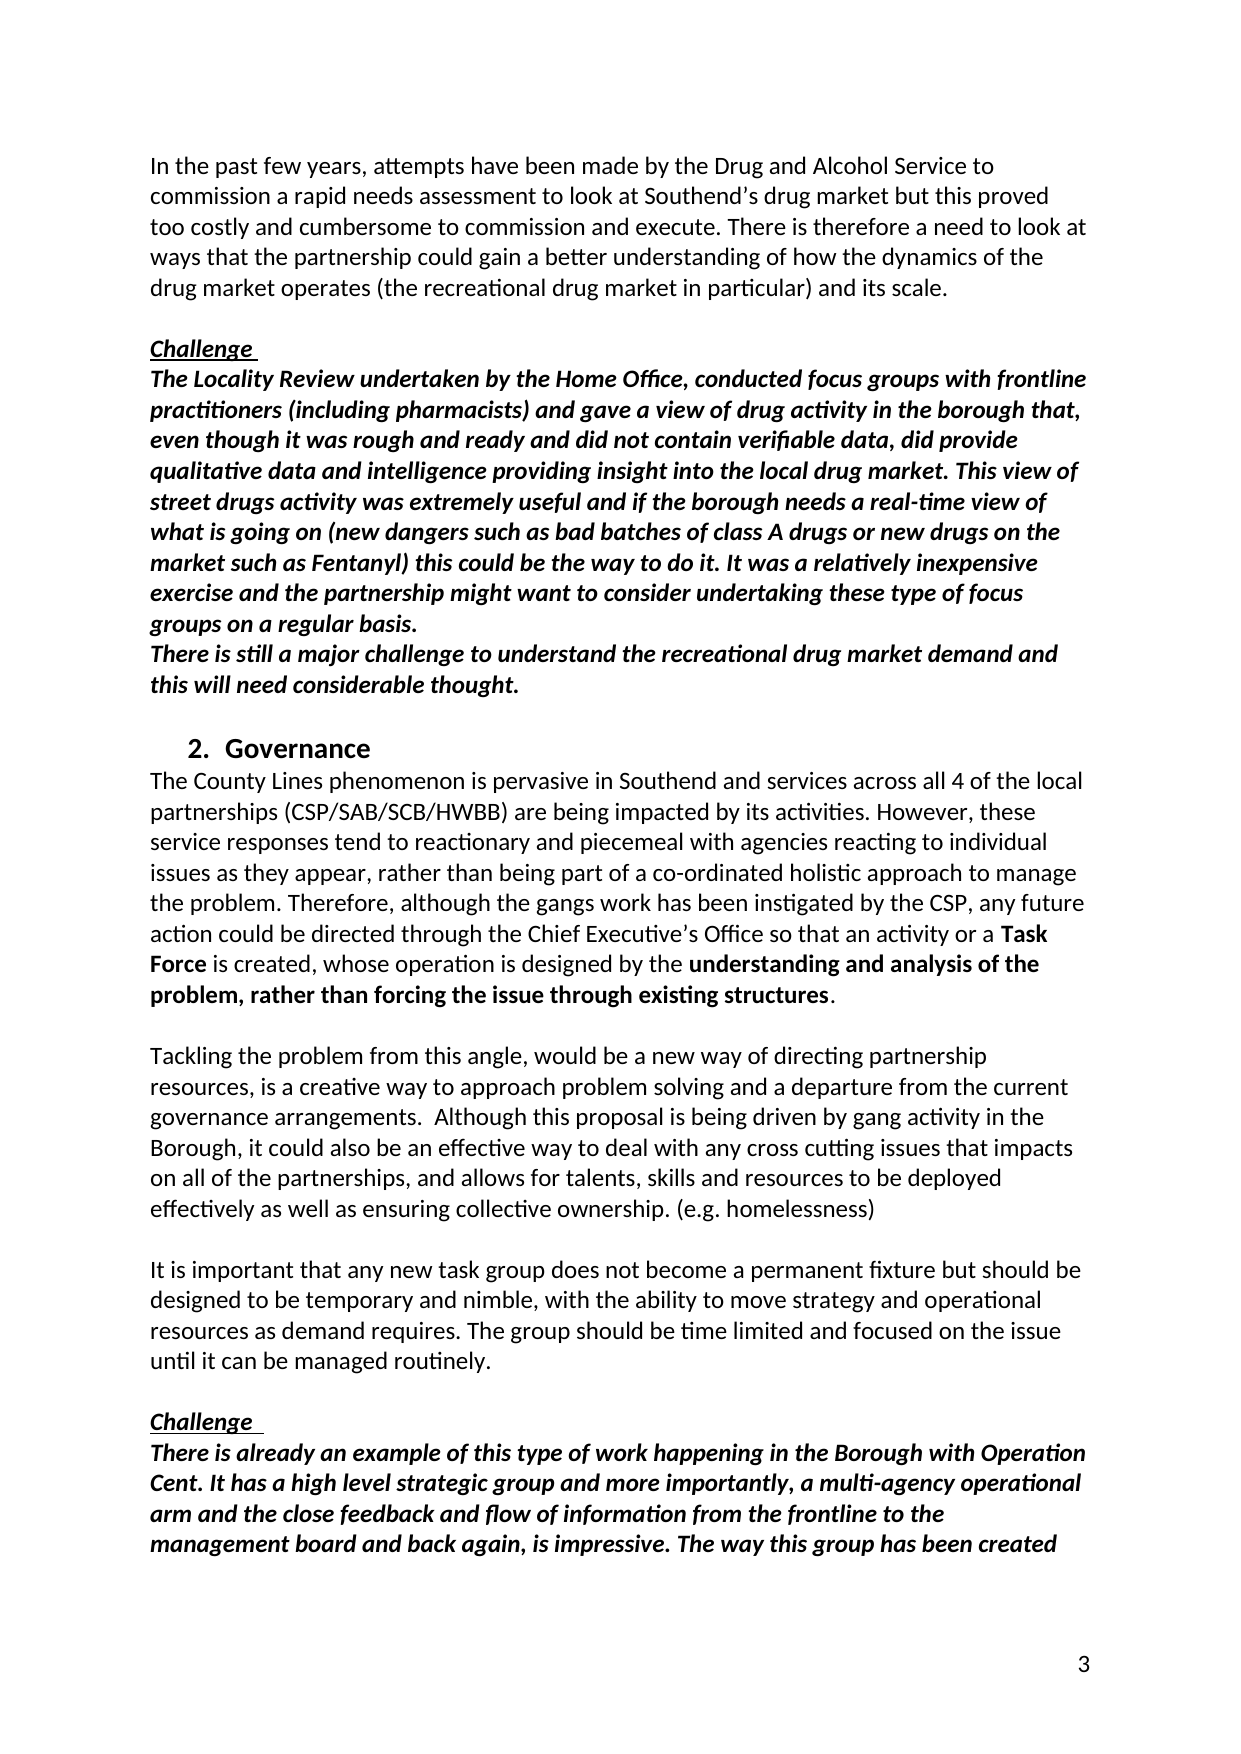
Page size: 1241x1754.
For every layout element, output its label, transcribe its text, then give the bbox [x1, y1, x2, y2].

text Challenge [150, 1406, 1090, 1437]
list Governance [187, 730, 1090, 766]
text Challenge [150, 333, 1090, 364]
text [150, 1437, 1090, 1559]
text The Locality Review undertaken by the Home Office, conducted focus groups with frontline practitioners (including pharmacists) and gave a view of drug activity in the borough that, even though it was rough and ready and did not contain verifiable data, did provide qualitative data and intelligence providing insight into the local drug market. This view of street drugs activity was extremely useful and if the borough needs a real-time view of what is going on (new dangers such as bad batches of class A drugs or new drugs on the market such as Fentanyl) this could be the way to do it. It was a relatively inexpensive exercise and the partnership might want to consider undertaking these type of focus groups on a regular basis. [150, 364, 1090, 638]
text Tackling the problem from this angle, would be a new way of directing partnership resources, is a creative way to approach problem solving and a departure from the current governance arrangements. Although this proposal is being driven by gang activity in the Borough, it could also be an effective way to deal with any cross cutting issues that impacts on all of the partnerships, and allows for talents, skills and resources to be deployed effectively as well as ensuring collective ownership. (e.g. homelessness) [150, 1040, 1090, 1223]
text The County Lines phenomenon is pervasive in Southend and services across all 4 of the local partnerships (CSP/SAB/SCB/HWBB) are being impacted by its activities. However, these service responses tend to reactionary and piecemeal with agencies reacting to individual issues as they appear, rather than being part of a co-ordinated holistic approach to manage the problem. Therefore, although the gangs work has been instigated by the CSP, any future action could be directed through the Chief Executive’s Office so that an activity or a Task Force is created, whose operation is designed by the understanding and analysis of the problem, rather than forcing the issue through existing structures. [150, 766, 1090, 1010]
text It is important that any new task group does not become a permanent fixture but should be designed to be temporary and nimble, with the ability to move strategy and operational resources as demand requires. The group should be time limited and focused on the issue until it can be managed routinely. [150, 1254, 1090, 1376]
text In the past few years, attempts have been made by the Drug and Alcohol Service to commission a rapid needs assessment to look at Southend’s drug market but this proved too costly and cumbersome to commission and execute. There is therefore a need to look at ways that the partnership could gain a better understanding of how the dynamics of the drug market operates (the recreational drug market in particular) and its scale. [150, 150, 1090, 303]
text There is still a major challenge to understand the recreational drug market demand and this will need considerable thought. [150, 638, 1090, 699]
